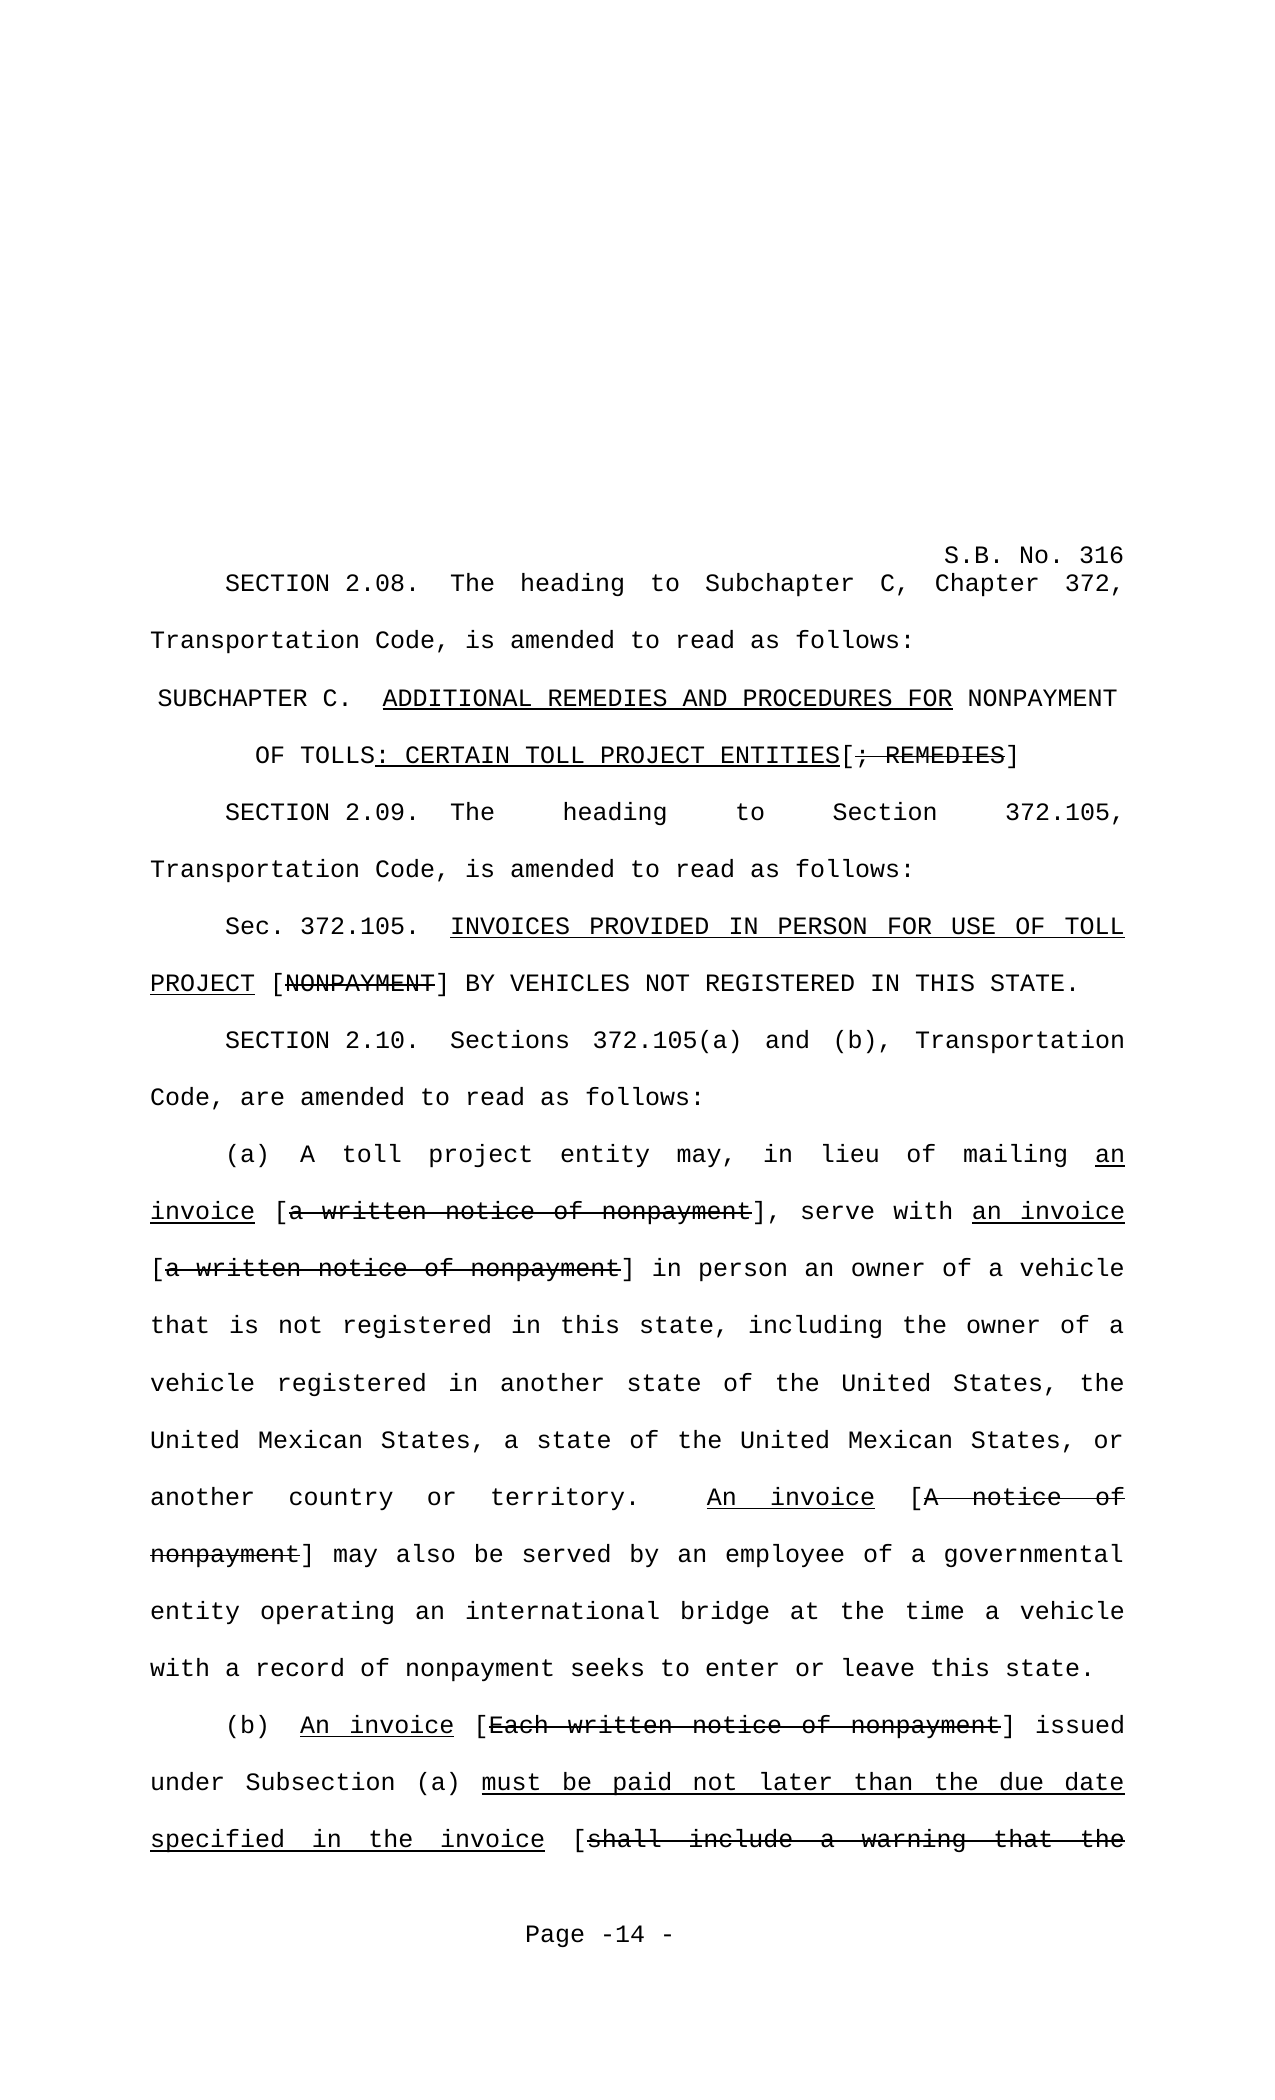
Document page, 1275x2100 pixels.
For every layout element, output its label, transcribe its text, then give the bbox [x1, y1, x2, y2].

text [150, 1712, 1125, 1855]
text SUBCHAPTER C. ADDITIONAL REMEDIES AND PROCEDURES FOR NONPAYMENT OF TOLLS: CERTAIN TOLL PROJECT ENTITIES[; REMEDIES] [150, 685, 1125, 771]
text SECTION 2.08. The heading to Subchapter C, Chapter 372, Transportation Code, is amended to read as follows: [150, 571, 1125, 656]
text SECTION 2.09. The heading to Section 372.105, Transportation Code, is amended to read as follows: [150, 799, 1125, 885]
text Sec. 372.105. INVOICES PROVIDED IN PERSON FOR USE OF TOLL PROJECT [NONPAYMENT] BY VEHICLES NOT REGISTERED IN THIS STATE. [150, 913, 1125, 999]
text SECTION 2.10. Sections 372.105(a) and (b), Transportation Code, are amended to read as follows: [150, 1027, 1125, 1113]
text (a) A toll project entity may, in lieu of mailing an invoice [a written notice of nonpayment], serve with an invoice [a written notice of nonpayment] in person an owner of a vehicle that is not registered in this state, including the owner of a vehicle registered in another state of the United States, the United Mexican States, a state of the United Mexican States, or another country or territory. An invoice [A notice of nonpayment] may also be served by an employee of a governmental entity operating an international bridge at the time a vehicle with a record of nonpayment seeks to enter or leave this state. [150, 1142, 1125, 1684]
